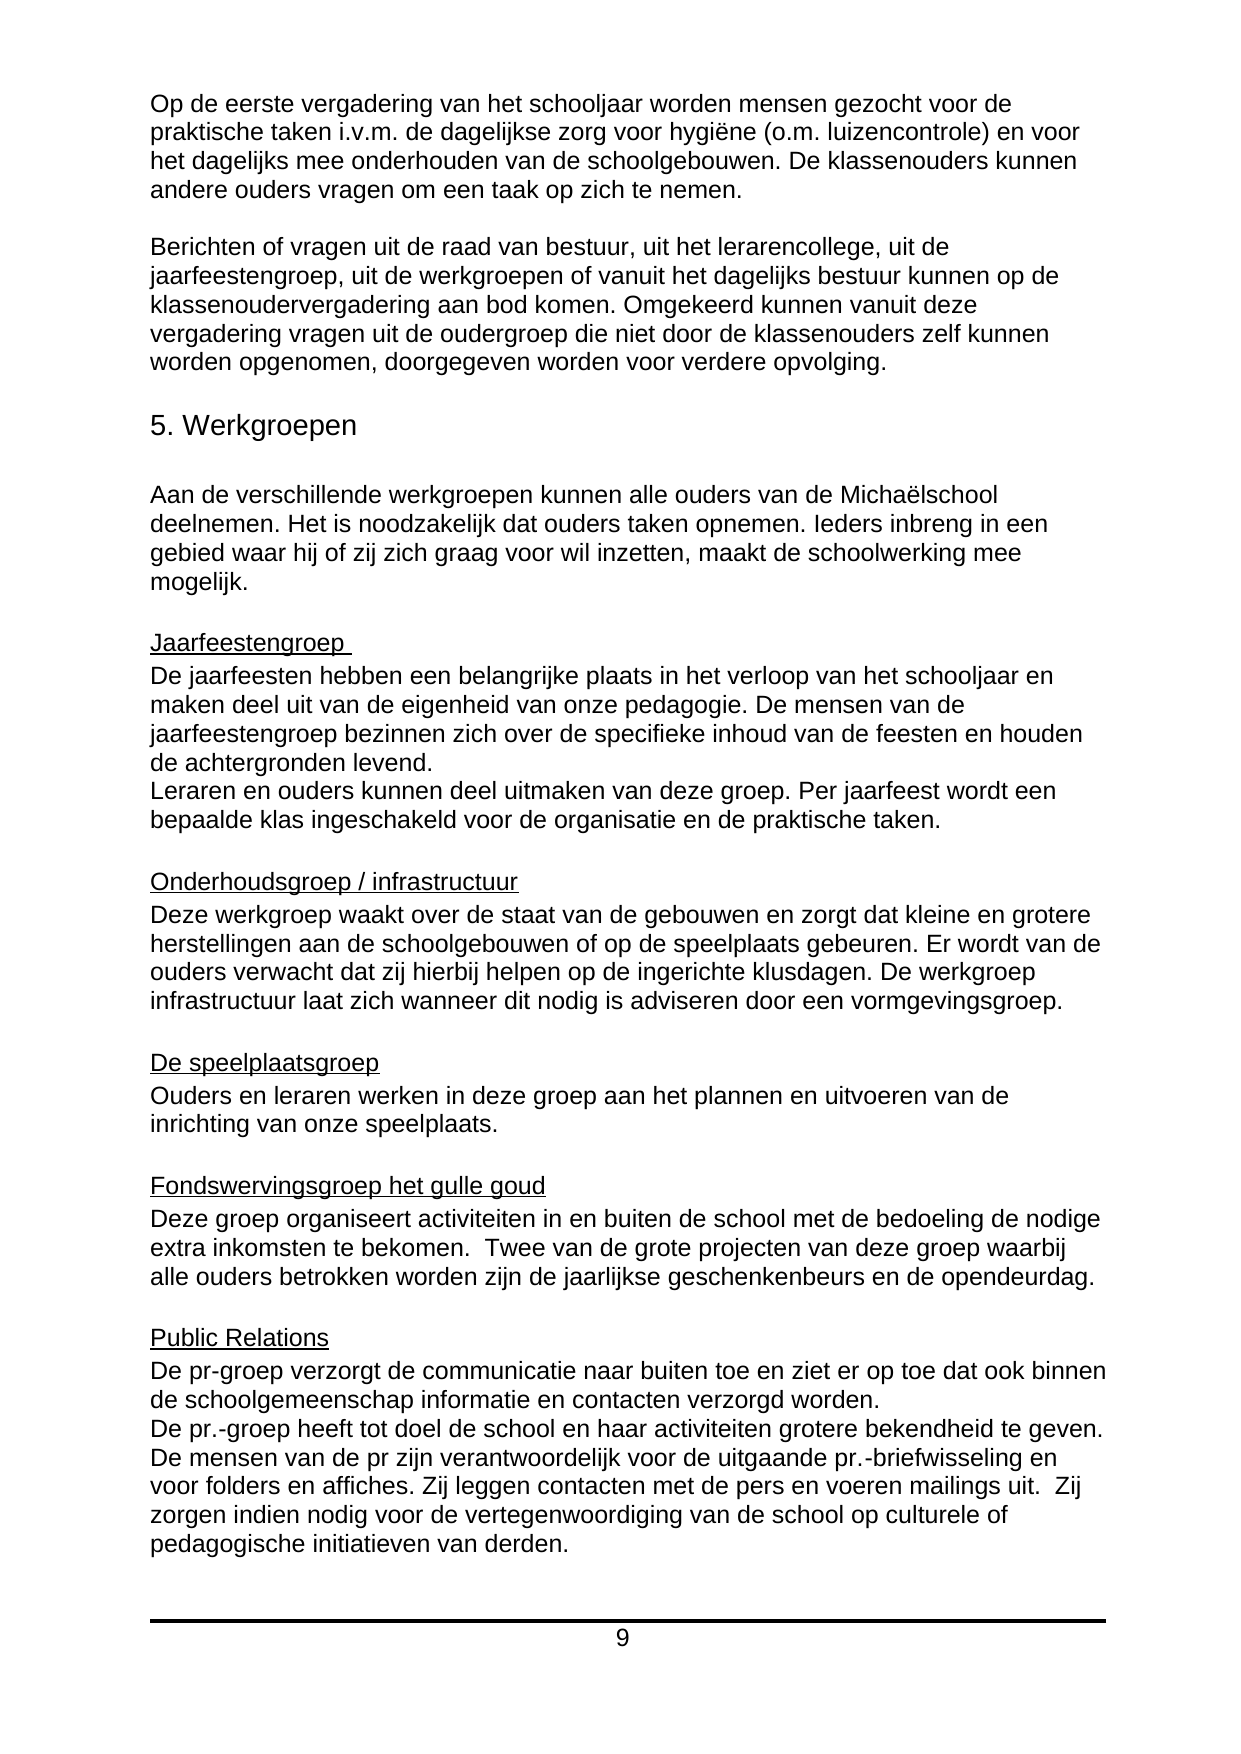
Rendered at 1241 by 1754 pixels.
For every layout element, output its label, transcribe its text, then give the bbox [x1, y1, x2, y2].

text Aan de verschillende werkgroepen kunnen alle ouders van de Michaëlschool deelnemen. Het is noodzakelijk dat ouders taken opnemen. Ieders inbreng in een gebied waar hij of zij zich graag voor wil inzetten, maakt de schoolwerking mee mogelijk. [150, 480, 1108, 595]
text Ouders en leraren werken in deze groep aan het plannen en uitvoeren van de inrichting van onze speelplaats. [150, 1081, 1108, 1138]
text Op de eerste vergadering van het schooljaar worden mensen gezocht voor de praktische taken i.v.m. de dagelijkse zorg voor hygiëne (o.m. luizencontrole) en voor het dagelijks mee onderhouden van de schoolgebouwen. De klassenouders kunnen andere ouders vragen om een taak op zich te nemen. [150, 89, 1108, 204]
text Deze werkgroep waakt over de staat van de gebouwen en zorgt dat kleine en grotere herstellingen aan de schoolgebouwen of op de speelplaats gebeuren. Er wordt van de ouders verwacht dat zij hierbij helpen op de ingerichte klusdagen. De werkgroep infrastructuur laat zich wanneer dit nodig is adviseren door een vormgevingsgroep. [150, 900, 1108, 1015]
subtitle Fondswervingsgroep het gulle goud [150, 1171, 1106, 1200]
subtitle Public Relations [150, 1323, 1106, 1352]
subtitle 5. Werkgroepen [150, 408, 1106, 442]
text Leraren en ouders kunnen deel uitmaken van deze groep. Per jaarfeest wordt een bepaalde klas ingeschakeld voor de organisatie en de praktische taken. [150, 776, 1108, 834]
text Deze groep organiseert activiteiten in en buiten de school met de bedoeling de nodige extra inkomsten te bekomen. Twee van de grote projecten van deze groep waarbij alle ouders betrokken worden zijn de jaarlijkse geschenkenbeurs en de opendeurdag. [150, 1204, 1108, 1290]
subtitle De speelplaatsgroep [150, 1048, 1106, 1076]
subtitle Jaarfeestengroep [150, 628, 1106, 657]
text De jaarfeesten hebben een belangrijke plaats in het verloop van het schooljaar en maken deel uit van de eigenheid van onze pedagogie. De mensen van de jaarfeestengroep bezinnen zich over de specifieke inhoud van de feesten en houden de achtergronden levend. [150, 661, 1108, 776]
text De pr-groep verzorgt de communicatie naar buiten toe en ziet er op toe dat ook binnen de schoolgemeenschap informatie en contacten verzorgd worden. [150, 1356, 1108, 1414]
text Berichten of vragen uit de raad van bestuur, uit het lerarencollege, uit de jaarfeestengroep, uit de werkgroepen of vanuit het dagelijks bestuur kunnen op de klassenoudervergadering aan bod komen. Omgekeerd kunnen vanuit deze vergadering vragen uit de oudergroep die niet door de klassenouders zelf kunnen worden opgenomen, doorgegeven worden voor verdere opvolging. [150, 232, 1108, 404]
subtitle Onderhoudsgroep / infrastructuur [150, 867, 1106, 896]
text De pr.-groep heeft tot doel de school en haar activiteiten grotere bekendheid te geven. De mensen van de pr zijn verantwoordelijk voor de uitgaande pr.-briefwisseling en voor folders en affiches. Zij leggen contacten met de pers en voeren mailings uit. Zij zorgen indien nodig voor de vertegenwoordiging van de school op culturele of pedagogische initiatieven van derden. [150, 1414, 1108, 1558]
